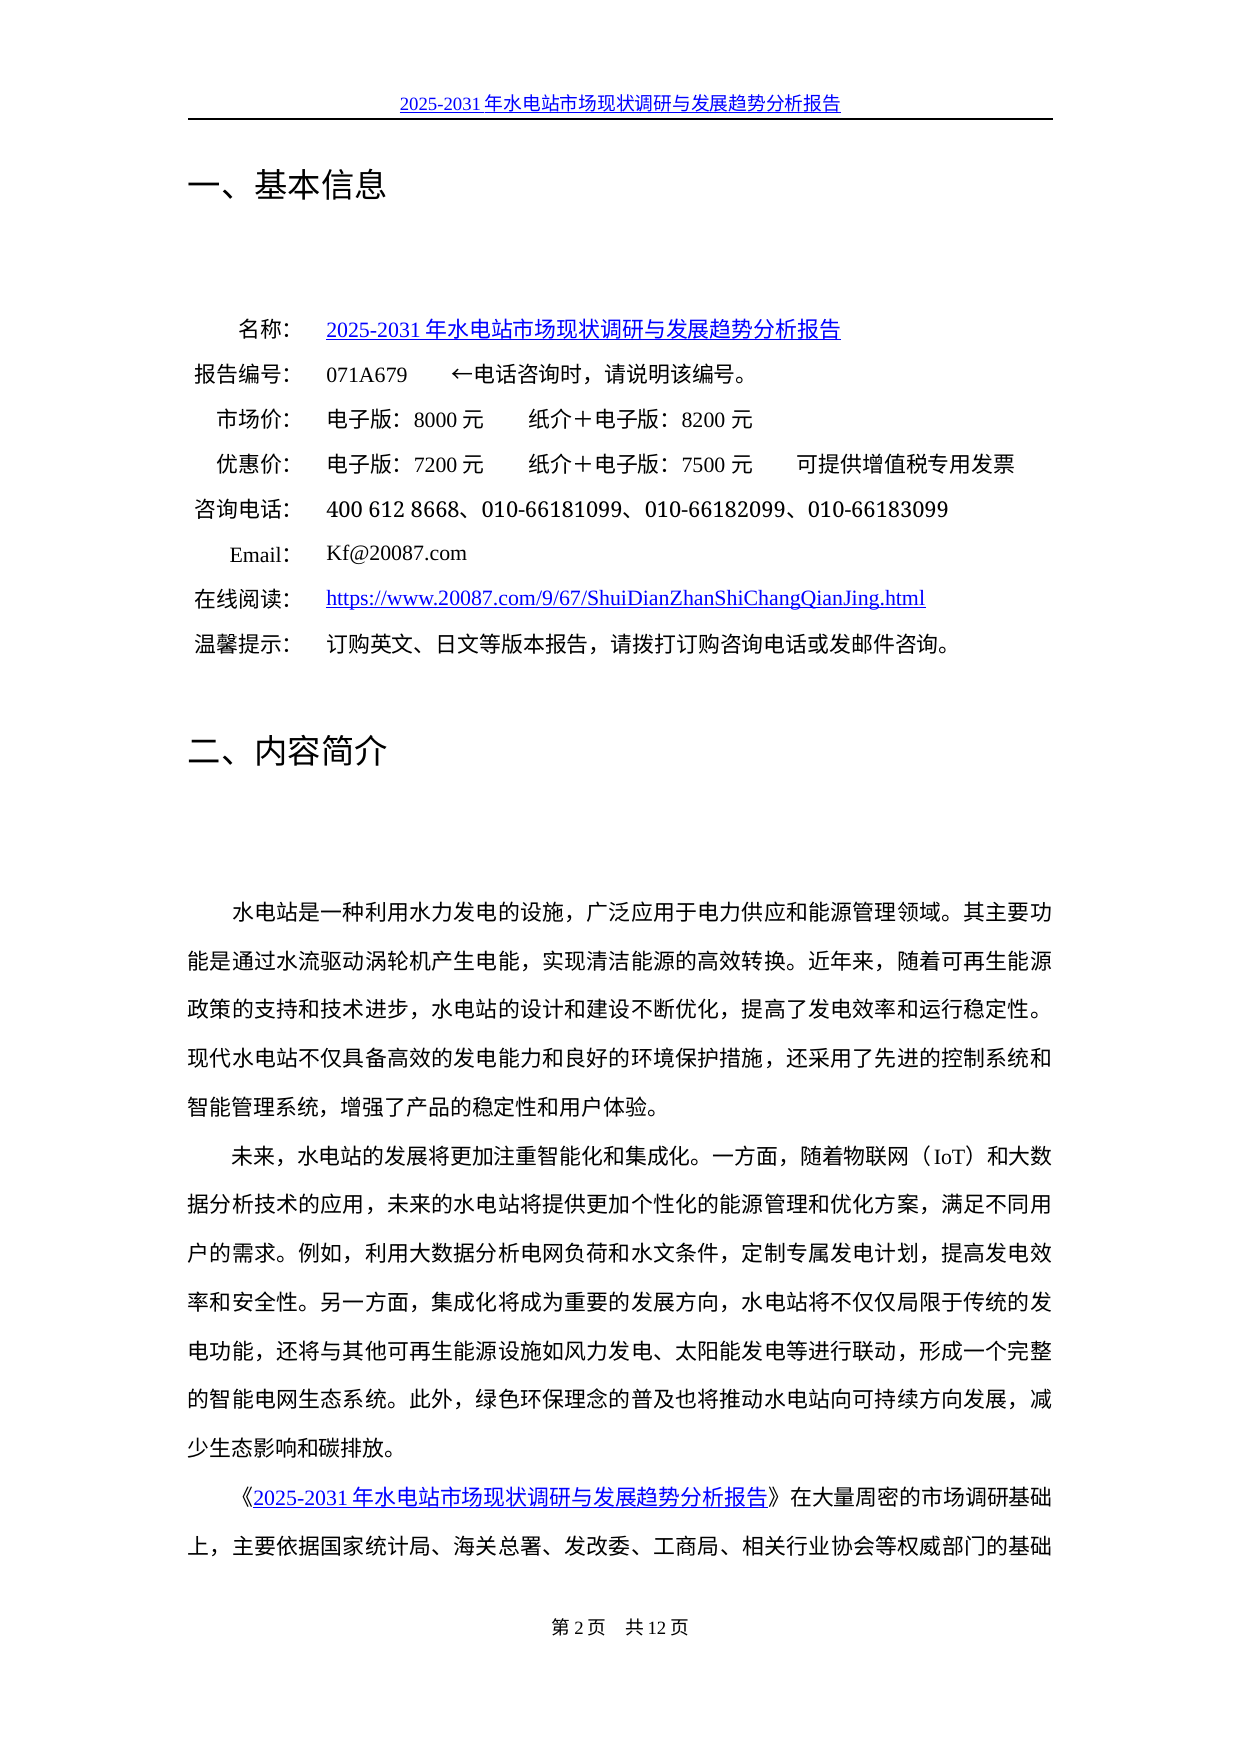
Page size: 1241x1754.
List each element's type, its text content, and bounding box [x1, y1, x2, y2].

title 一、基本信息 [187, 150, 1053, 215]
table_cell 市场价： [167, 402, 315, 447]
table_header 名称： [167, 312, 315, 357]
table_cell 温馨提示： [167, 627, 315, 672]
table_cell 报告编号： [167, 357, 315, 402]
title 二、内容简介 [187, 717, 1053, 782]
table_cell Kf@20087.com [315, 537, 1073, 582]
table_cell [315, 582, 1073, 627]
table_cell 电子版：7200 元 纸介＋电子版：7500 元 可提供增值税专用发票 [315, 447, 1073, 492]
table_header 2025-2031年水电站市场现状调研与发展趋势分析报告 [315, 312, 1073, 357]
table_cell 电子版：8000 元 纸介＋电子版：8200 元 [315, 402, 1073, 447]
table_cell 优惠价： [167, 447, 315, 492]
table_cell 订购英文、日文等版本报告，请拨打订购咨询电话或发邮件咨询。 [315, 627, 1073, 672]
table_cell 071A679 ←电话咨询时，请说明该编号。 [315, 357, 1073, 402]
table_cell 在线阅读： [167, 582, 315, 627]
table_cell 咨询电话： [167, 492, 315, 537]
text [187, 894, 1053, 1561]
table_cell 400 612 8668、010-66181099、010-66182099、010-66183099 [315, 492, 1073, 537]
table_cell Email： [167, 537, 315, 582]
